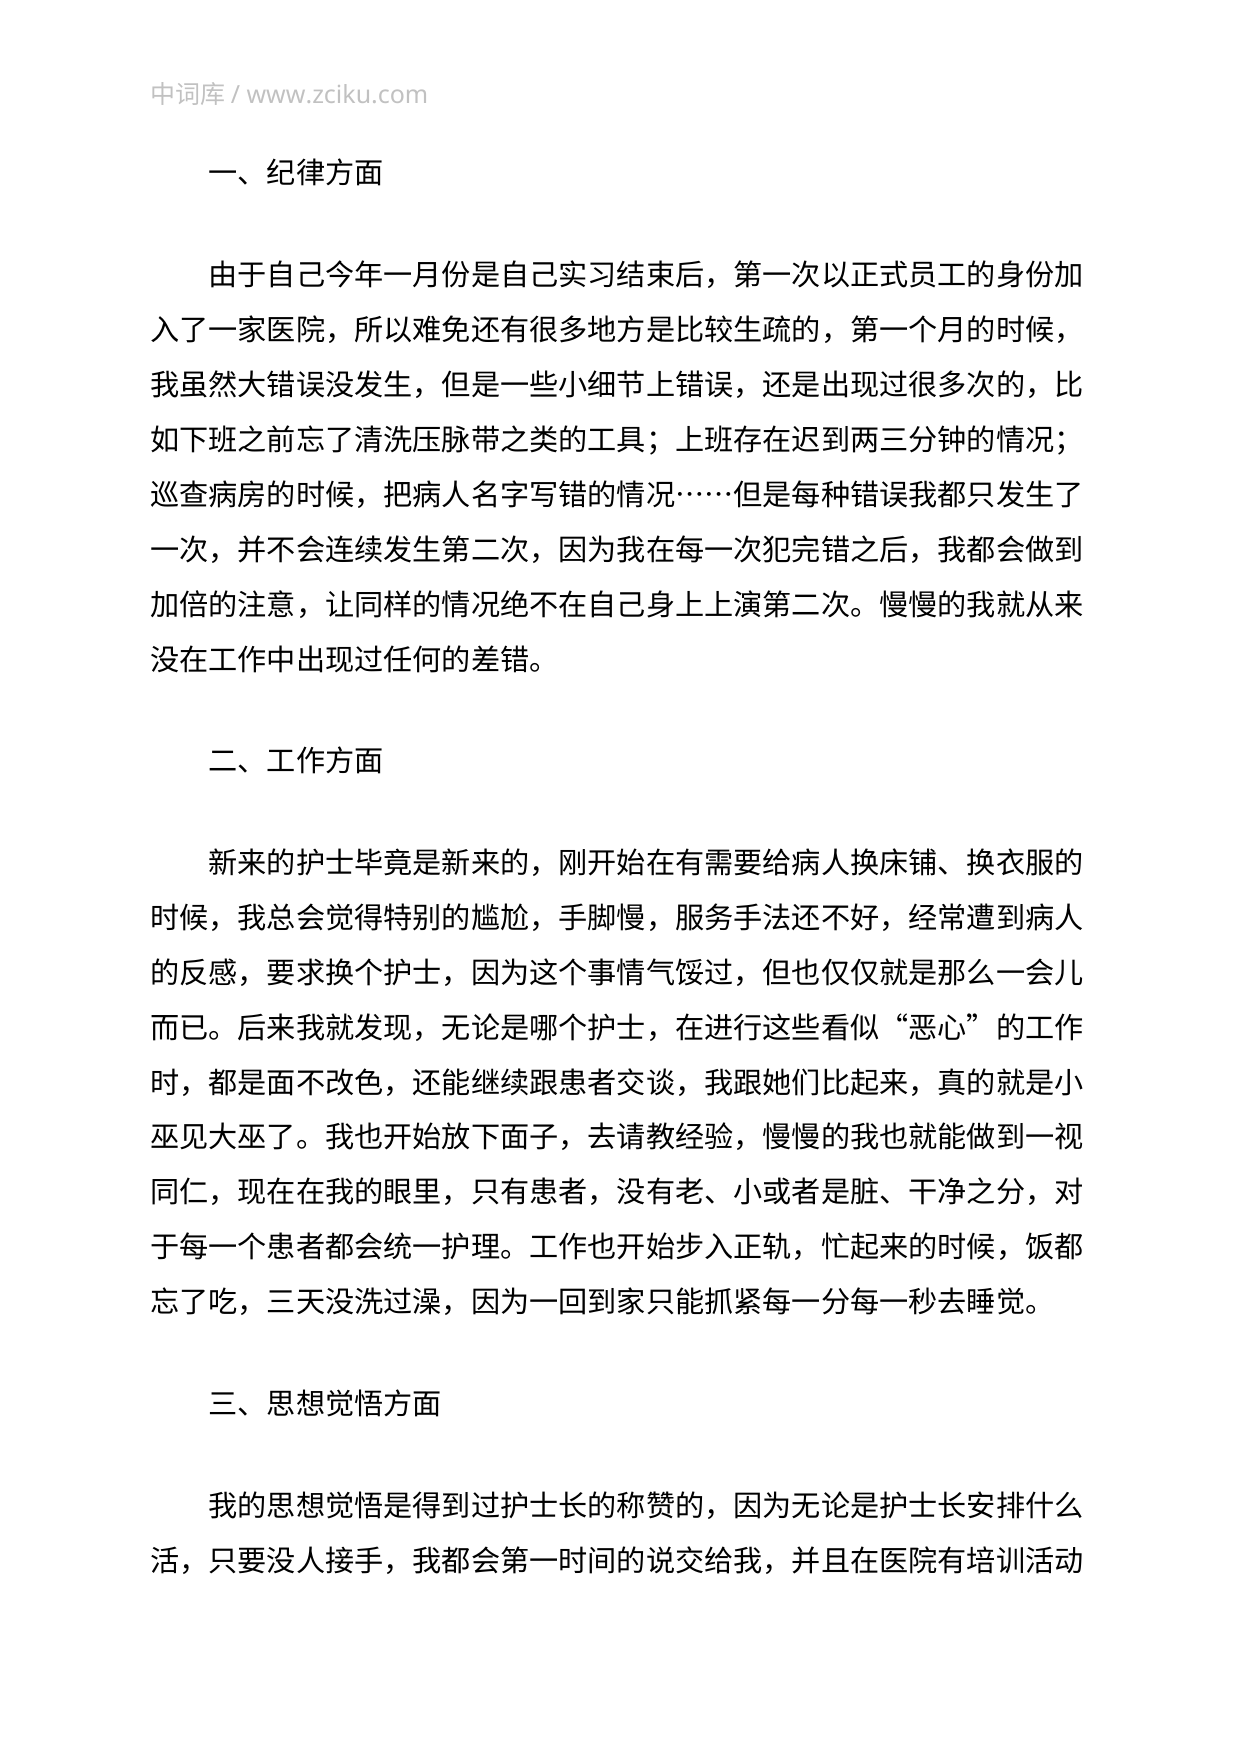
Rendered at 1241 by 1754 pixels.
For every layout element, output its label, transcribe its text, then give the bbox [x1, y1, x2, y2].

text 二、工作方面 [150, 738, 1090, 780]
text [150, 1482, 1090, 1579]
text 三、思想觉悟方面 [150, 1381, 1090, 1423]
text 新来的护士毕竟是新来的，刚开始在有需要给病人换床铺、换衣服的时候，我总会觉得特别的尴尬，手脚慢，服务手法还不好，经常遭到病人的反感，要求换个护士，因为这个事情气馁过，但也仅仅就是那么一会儿而已。后来我就发现，无论是哪个护士，在进行这些看似“恶心”的工作时，都是面不改色，还能继续跟患者交谈，我跟她们比起来，真的就是小巫见大巫了。我也开始放下面子，去请教经验，慢慢的我也就能做到一视同仁，现在在我的眼里，只有患者，没有老、小或者是脏、干净之分，对于每一个患者都会统一护理。工作也开始步入正轨，忙起来的时候，饭都忘了吃，三天没洗过澡，因为一回到家只能抓紧每一分每一秒去睡觉。 [150, 839, 1090, 1321]
text 由于自己今年一月份是自己实习结束后，第一次以正式员工的身份加入了一家医院，所以难免还有很多地方是比较生疏的，第一个月的时候，我虽然大错误没发生，但是一些小细节上错误，还是出现过很多次的，比如下班之前忘了清洗压脉带之类的工具；上班存在迟到两三分钟的情况；巡查病房的时候，把病人名字写错的情况……但是每种错误我都只发生了一次，并不会连续发生第二次，因为我在每一次犯完错之后，我都会做到加倍的注意，让同样的情况绝不在自己身上上演第二次。慢慢的我就从来没在工作中出现过任何的差错。 [150, 252, 1090, 678]
text 一、纪律方面 [150, 150, 1090, 192]
